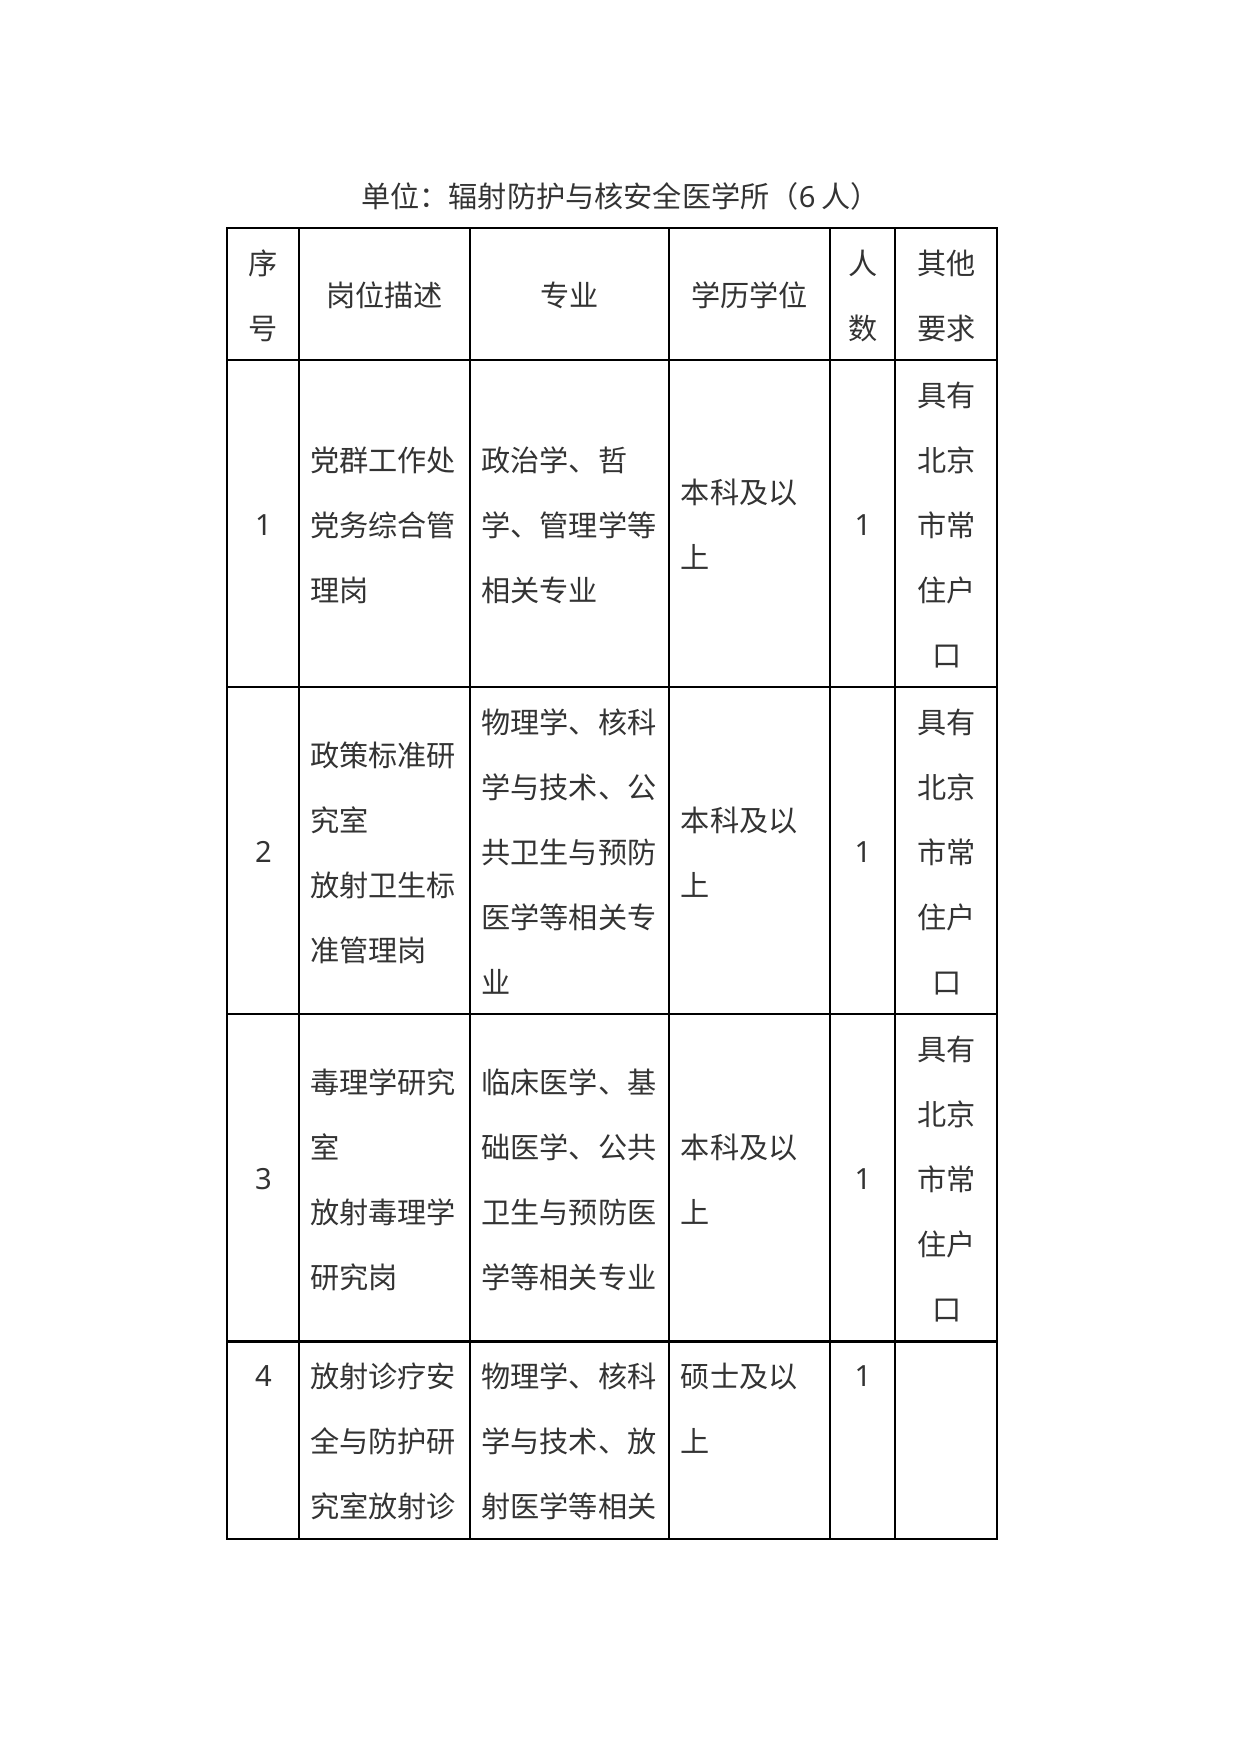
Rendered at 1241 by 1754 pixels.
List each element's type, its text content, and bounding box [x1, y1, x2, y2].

table_cell 党群工作处 党务综合管理岗 [300, 361, 469, 686]
table_cell 本科及以上 [670, 361, 829, 686]
table_header 人数 [831, 229, 894, 359]
table_cell 2 [228, 688, 298, 1013]
table_cell 1 [831, 361, 894, 686]
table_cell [471, 1343, 668, 1537]
table_header 序号 [228, 229, 298, 359]
table_cell [896, 1343, 996, 1537]
table_cell 本科及以上 [670, 688, 829, 1013]
table_cell 政策标准研究室 放射卫生标准管理岗 [300, 688, 469, 1013]
table_cell 硕士及以上 [670, 1343, 829, 1537]
table_cell 临床医学、基础医学、公共卫生与预防医学等相关专业 [471, 1015, 668, 1340]
table_cell 政治学、哲学、管理学等相关专业 [471, 361, 668, 686]
table_cell 3 [228, 1015, 298, 1340]
table_cell 4 [228, 1343, 298, 1537]
table_cell 具有北京市常住户口 [896, 361, 996, 686]
table_cell 1 [831, 1015, 894, 1340]
table_header 岗位描述 [300, 229, 469, 359]
table_cell 1 [228, 361, 298, 686]
table_cell 本科及以上 [670, 1015, 829, 1340]
table_cell 物理学、核科学与技术、公共卫生与预防医学等相关专业 [471, 688, 668, 1013]
table_header 专业 [471, 229, 668, 359]
table_cell 具有北京市常住户口 [896, 1015, 996, 1340]
table_cell 毒理学研究室 放射毒理学研究岗 [300, 1015, 469, 1340]
table_header 其他要求 [896, 229, 996, 359]
table_header 学历学位 [670, 229, 829, 359]
table_cell 1 [831, 1343, 894, 1537]
table_cell 1 [831, 688, 894, 1013]
text 单位：辐射防护与核安全医学所（6人） [187, 162, 1053, 227]
table_cell 具有北京市常住户口 [896, 688, 996, 1013]
table_cell 放射诊疗安全与防护研究室放射诊疗质控岗 [300, 1343, 469, 1537]
